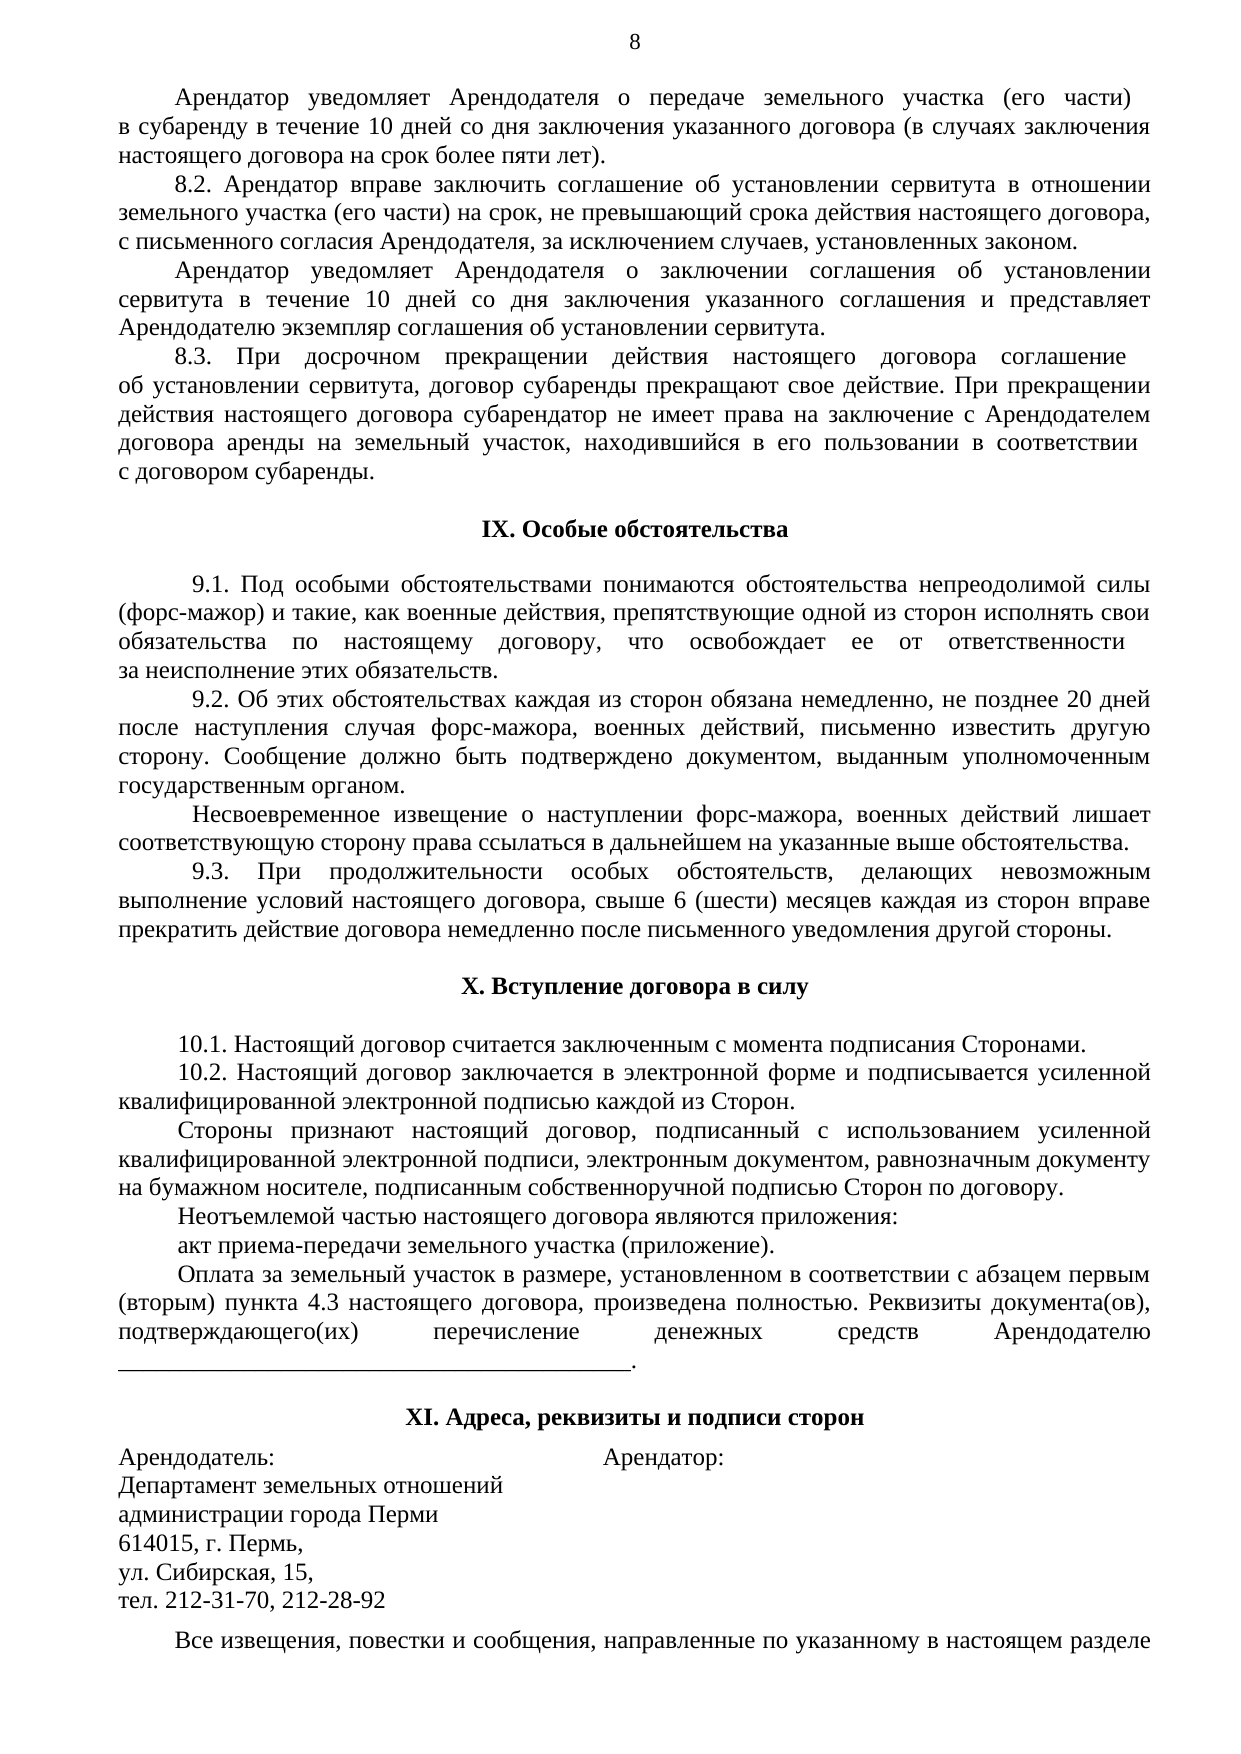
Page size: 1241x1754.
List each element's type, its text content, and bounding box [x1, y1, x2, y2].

text 8.2. Арендатор вправе заключить соглашение об установлении сервитута в отношении земельного участка (его части) на срок, не превышающий срока действия настоящего договора, с письменного согласия Арендодателя, за исключением случаев, установленных законом. [118, 169, 1152, 255]
text Арендатор уведомляет Арендодателя о передаче земельного участка (его части) в субаренду в течение 10 дней со дня заключения указанного договора (в случаях заключения настоящего договора на срок более пяти лет). [118, 82, 1152, 169]
text XI. Адреса, реквизиты и подписи сторон [118, 1402, 1152, 1431]
text Оплата за земельный участок в размере, установленном в соответствии с абзацем первым (вторым) пункта 4.3 настоящего договора, произведена полностью. Реквизиты документа(ов), подтверждающего(их) перечисление денежных средств Арендодателю _________________________________________. [118, 1259, 1152, 1374]
text 8.3. При досрочном прекращении действия настоящего договора соглашение об установлении сервитута, договор субаренды прекращают свое действие. При прекращении действия настоящего договора субарендатор не имеет права на заключение с Арендодателем договора аренды на земельный участок, находившийся в его пользовании в соответствии с договором субаренды. [118, 341, 1152, 485]
text 9.3. При продолжительности особых обстоятельств, делающих невозможным выполнение условий настоящего договора, свыше 6 (шести) месяцев каждая из сторон вправе прекратить действие договора немедленно после письменного уведомления другой стороны. [118, 856, 1152, 942]
text IX. Особые обстоятельства [118, 514, 1152, 542]
text 9.1. Под особыми обстоятельствами понимаются обстоятельства непреодолимой силы (форс-мажор) и такие, как военные действия, препятствующие одной из сторон исполнять свои обязательства по настоящему договору, что освобождает ее от ответственности за неисполнение этих обязательств. [118, 569, 1152, 684]
table_header Арендодатель: Департамент земельных отношений администрации города Перми 614015, г. Пермь, ул. Сибирская, 15, тел. 212-31-70, 212-28-92 [112, 1431, 596, 1625]
text X. Вступление договора в силу [118, 971, 1152, 1000]
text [118, 1625, 1152, 1654]
text Несвоевременное извещение о наступлении форс-мажора, военных действий лишает соответствующую сторону права ссылаться в дальнейшем на указанные выше обстоятельства. [118, 799, 1152, 856]
text 10.2. Настоящий договор заключается в электронной форме и подписывается усиленной квалифицированной электронной подписью каждой из Сторон. [118, 1057, 1152, 1115]
text Неотъемлемой частью настоящего договора являются приложения: [118, 1201, 1152, 1230]
text Стороны признают настоящий договор, подписанный с использованием усиленной квалифицированной электронной подписи, электронным документом, равнозначным документу на бумажном носителе, подписанным собственноручной подписью Сторон по договору. [118, 1115, 1152, 1201]
text акт приема-передачи земельного участка (приложение). [118, 1230, 1152, 1259]
text 10.1. Настоящий договор считается заключенным с момента подписания Сторонами. [118, 1029, 1152, 1057]
text Арендатор уведомляет Арендодателя о заключении соглашения об установлении сервитута в течение 10 дней со дня заключения указанного соглашения и представляет Арендодателю экземпляр соглашения об установлении сервитута. [118, 255, 1152, 341]
text 9.2. Об этих обстоятельствах каждая из сторон обязана немедленно, не позднее 20 дней после наступления случая форс-мажора, военных действий, письменно известить другую сторону. Сообщение должно быть подтверждено документом, выданным уполномоченным государственным органом. [118, 684, 1152, 799]
table_header Арендатор: [596, 1431, 1109, 1625]
